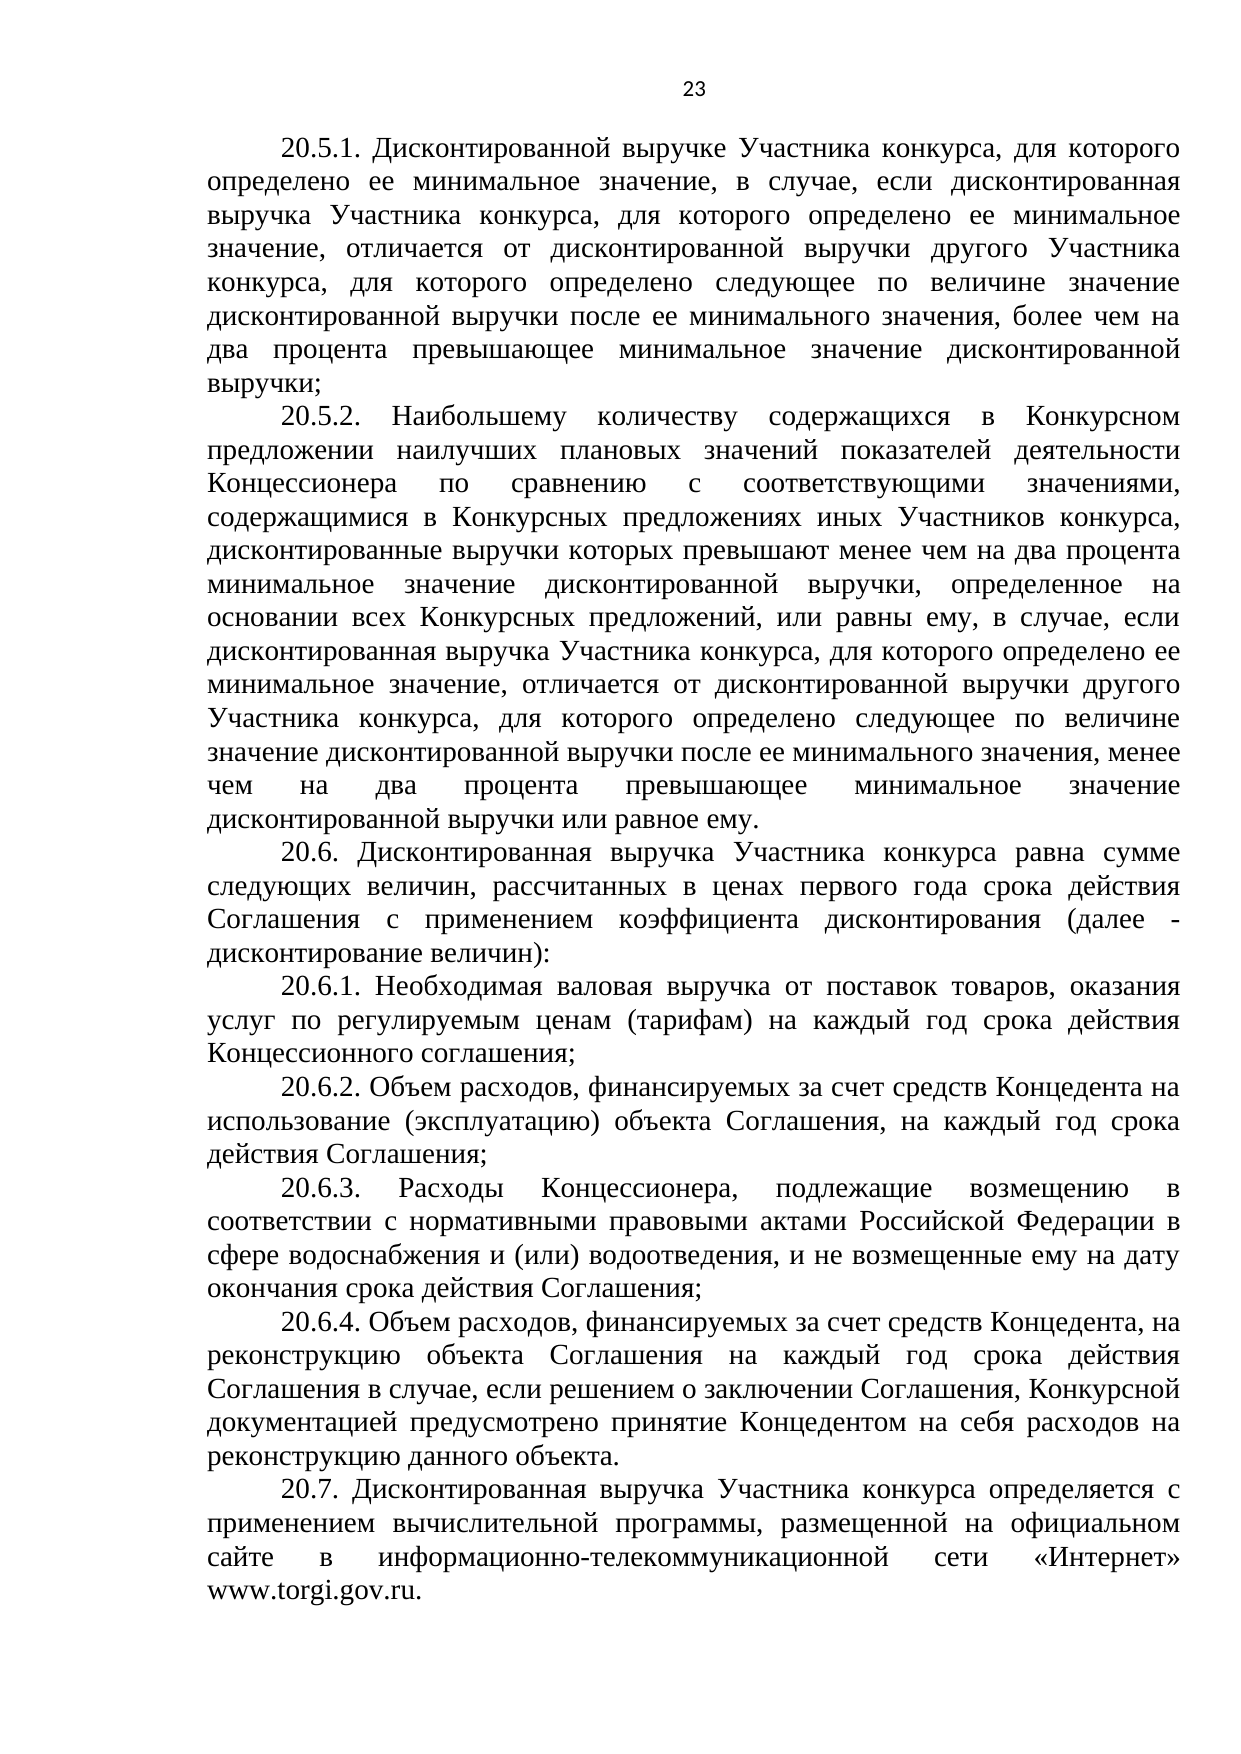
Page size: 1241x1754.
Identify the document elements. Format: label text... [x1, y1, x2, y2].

list 20.5.2. Наибольшему количеству содержащихся в Конкурсном предложении наилучших плановых значений показателей деятельности Концессионера по сравнению с соответствующими значениями, содержащимися в Конкурсных предложениях иных Участников конкурса, дисконтированные выручки которых превышают менее чем на два процента минимальное значение дисконтированной выручки, определенное на основании всех Конкурсных предложений, или равны ему, в случае, если дисконтированная выручка Участника конкурса, для которого определено ее минимальное значение, отличается от дисконтированной выручки другого Участника конкурса, для которого определено следующее по величине значение дисконтированной выручки после ее минимального значения, менее чем на два процента превышающее минимальное значение дисконтированной выручки или равное ему. [207, 398, 1181, 834]
list 20.6.1. Необходимая валовая выручка от поставок товаров, оказания услуг по регулируемым ценам (тарифам) на каждый год срока действия Концессионного соглашения; [207, 968, 1181, 1069]
list 20.6.2. Объем расходов, финансируемых за счет средств Концедента на использование (эксплуатацию) объекта Соглашения, на каждый год срока действия Соглашения; [207, 1069, 1181, 1170]
list 20.6. Дисконтированная выручка Участника конкурса равна сумме следующих величин, рассчитанных в ценах первого года срока действия Соглашения с применением коэффициента дисконтирования (далее - дисконтирование величин): [207, 834, 1181, 968]
list 20.6.4. Объем расходов, финансируемых за счет средств Концедента, на реконструкцию объекта Соглашения на каждый год срока действия Соглашения в случае, если решением о заключении Соглашения, Конкурсной документацией предусмотрено принятие Концедентом на себя расходов на реконструкцию данного объекта. [207, 1304, 1181, 1472]
list 20.7. Дисконтированная выручка Участника конкурса определяется с применением вычислительной программы, размещенной на официальном сайте в информационно-телекоммуникационной сети «Интернет» www.torgi.gov.ru. [207, 1472, 1181, 1606]
list 20.5.1. Дисконтированной выручке Участника конкурса, для которого определено ее минимальное значение, в случае, если дисконтированная выручка Участника конкурса, для которого определено ее минимальное значение, отличается от дисконтированной выручки другого Участника конкурса, для которого определено следующее по величине значение дисконтированной выручки после ее минимального значения, более чем на два процента превышающее минимальное значение дисконтированной выручки; [207, 130, 1181, 398]
list 20.6.3. Расходы Концессионера, подлежащие возмещению в соответствии с нормативными правовыми актами Российской Федерации в сфере водоснабжения и (или) водоотведения, и не возмещенные ему на дату окончания срока действия Соглашения; [207, 1170, 1181, 1304]
